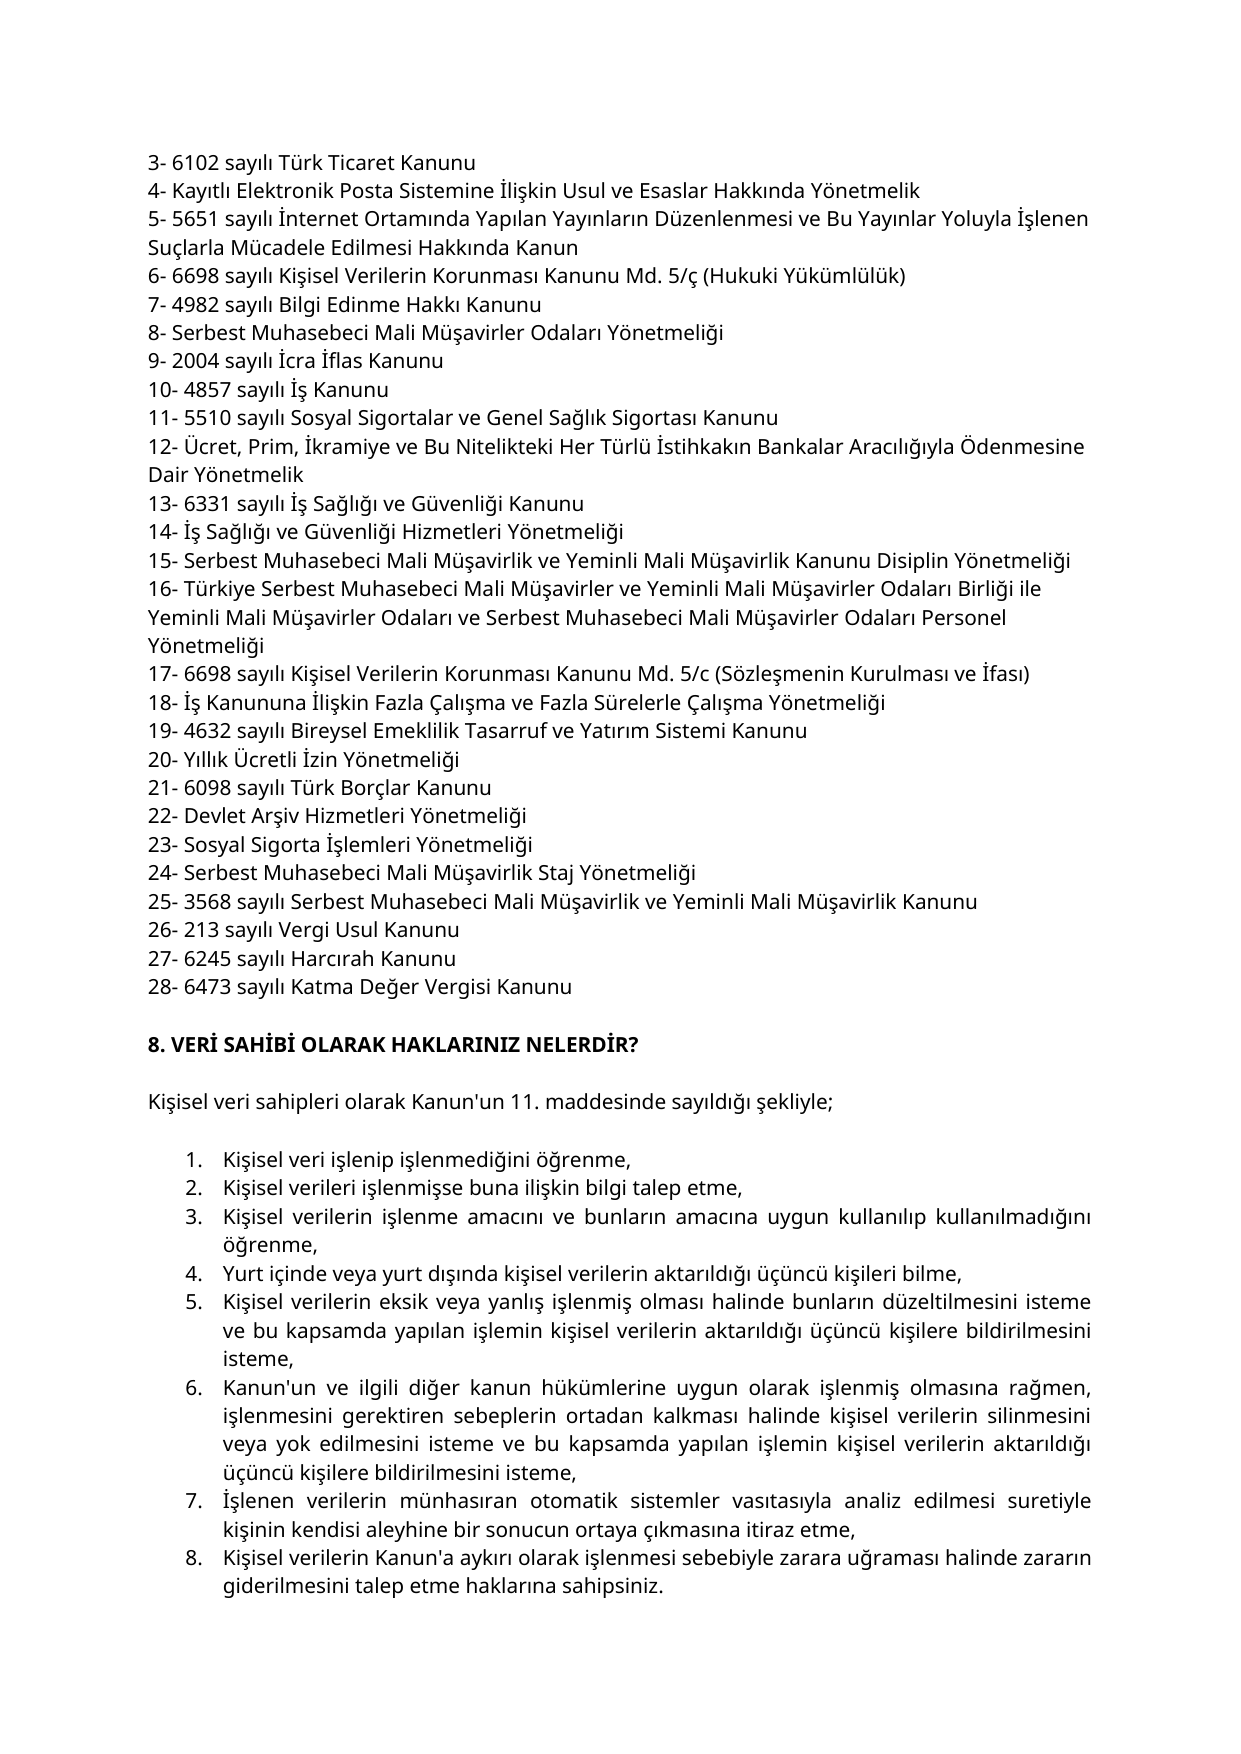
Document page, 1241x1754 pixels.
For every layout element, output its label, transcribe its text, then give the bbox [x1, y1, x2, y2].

text Kişisel veri sahipleri olarak Kanun'un 11. maddesinde sayıldığı şekliyle; [148, 1087, 1093, 1116]
list Kişisel verileri işlenmişse buna ilişkin bilgi talep etme, [185, 1173, 1093, 1202]
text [148, 148, 1093, 1001]
list İşlenen verilerin münhasıran otomatik sistemler vasıtasıyla analiz edilmesi suretiyle kişinin kendisi aleyhine bir sonucun ortaya çıkmasına itiraz etme, [185, 1486, 1093, 1543]
list Kişisel veri işlenip işlenmediğini öğrenme, [185, 1145, 1093, 1173]
list Kişisel verilerin eksik veya yanlış işlenmiş olması halinde bunların düzeltilmesini isteme ve bu kapsamda yapılan işlemin kişisel verilerin aktarıldığı üçüncü kişilere bildirilmesini isteme, [185, 1287, 1093, 1373]
text 8. VERİ SAHİBİ OLARAK HAKLARINIZ NELERDİR? [148, 1030, 1093, 1058]
list Kişisel verilerin Kanun'a aykırı olarak işlenmesi sebebiyle zarara uğraması halinde zararın giderilmesini talep etme haklarına sahipsiniz. [185, 1543, 1093, 1600]
list Yurt içinde veya yurt dışında kişisel verilerin aktarıldığı üçüncü kişileri bilme, [185, 1259, 1093, 1287]
list Kanun'un ve ilgili diğer kanun hükümlerine uygun olarak işlenmiş olmasına rağmen, işlenmesini gerektiren sebeplerin ortadan kalkması halinde kişisel verilerin silinmesini veya yok edilmesini isteme ve bu kapsamda yapılan işlemin kişisel verilerin aktarıldığı üçüncü kişilere bildirilmesini isteme, [185, 1373, 1093, 1486]
list Kişisel verilerin işlenme amacını ve bunların amacına uygun kullanılıp kullanılmadığını öğrenme, [185, 1202, 1093, 1259]
